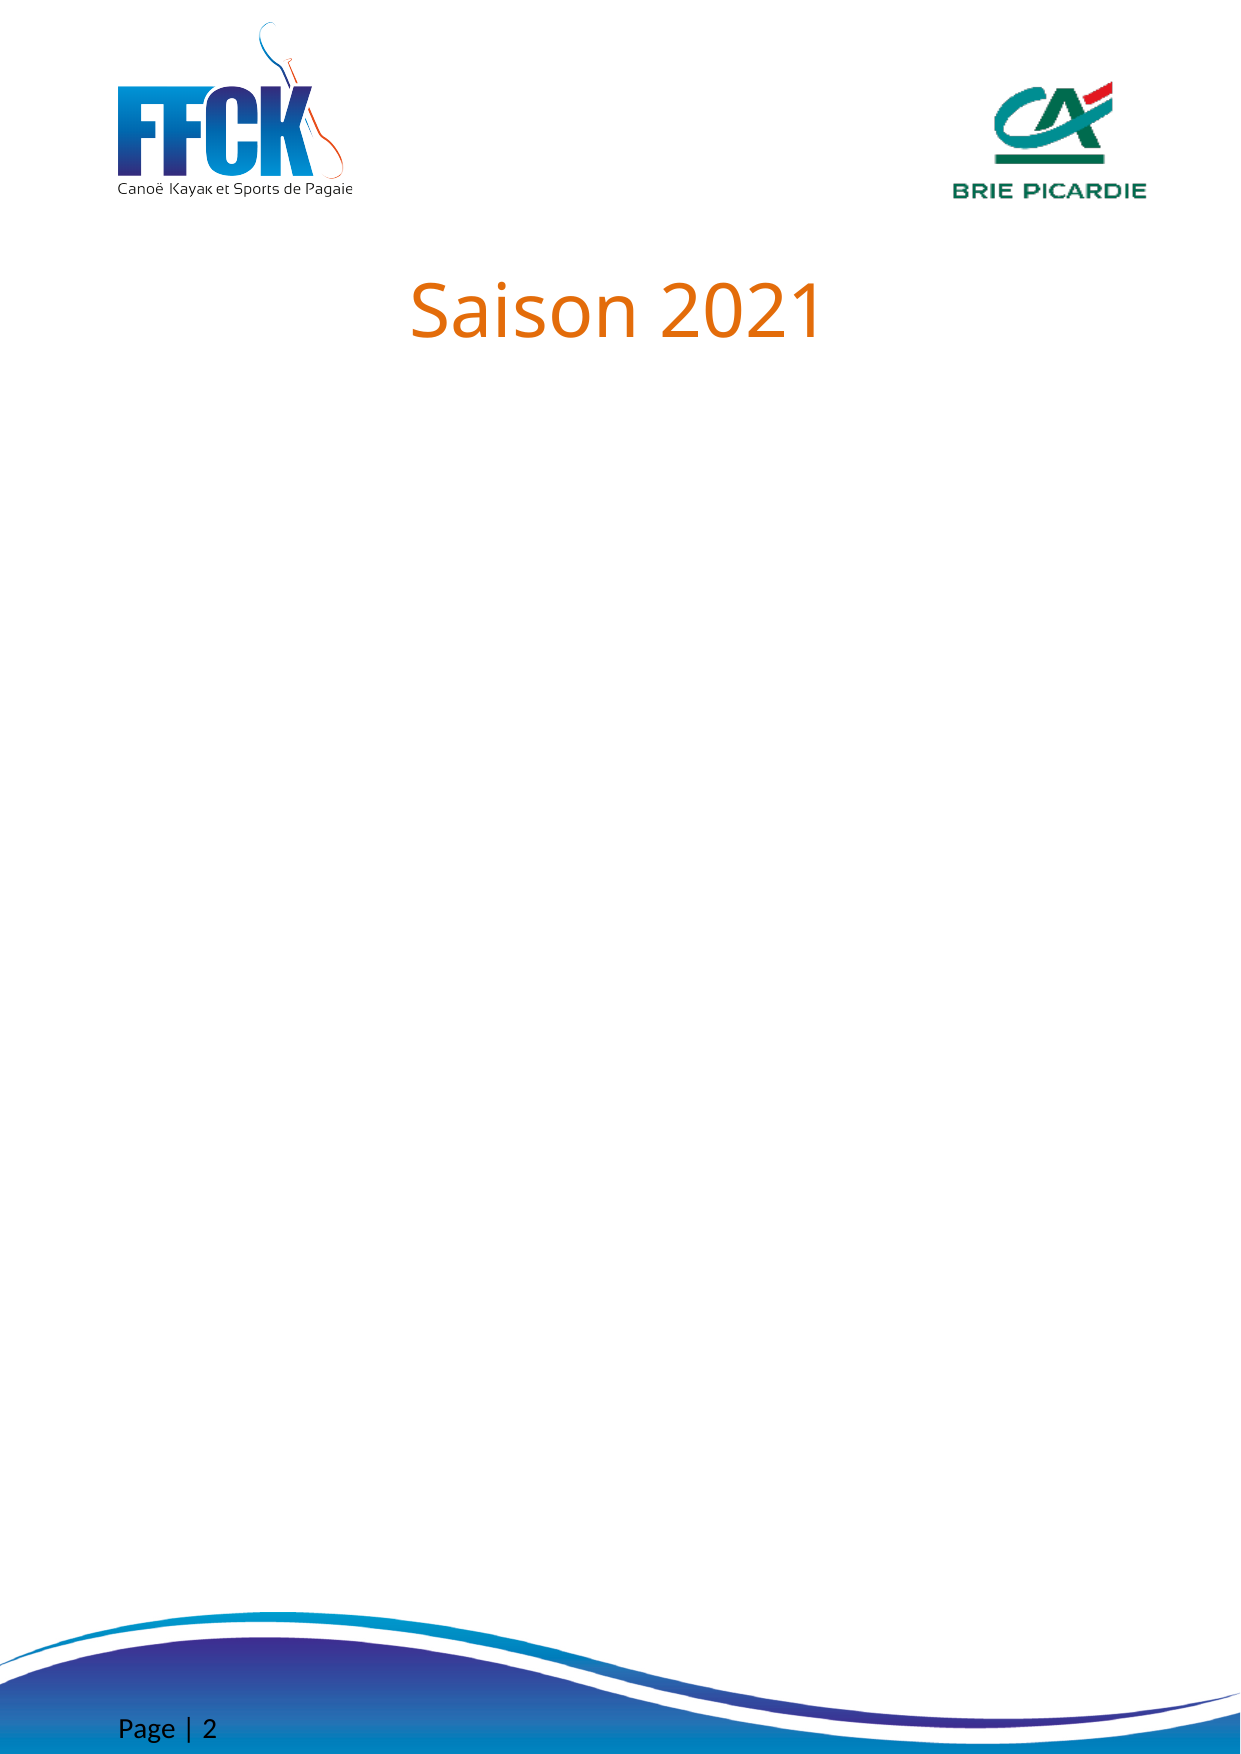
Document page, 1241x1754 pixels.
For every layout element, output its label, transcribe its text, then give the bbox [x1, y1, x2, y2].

picture [0, 1612, 1241, 1743]
picture [123, 1721, 130, 1729]
text Saison 2021 [118, 257, 1122, 359]
picture [898, 33, 1202, 254]
picture [118, 17, 353, 197]
